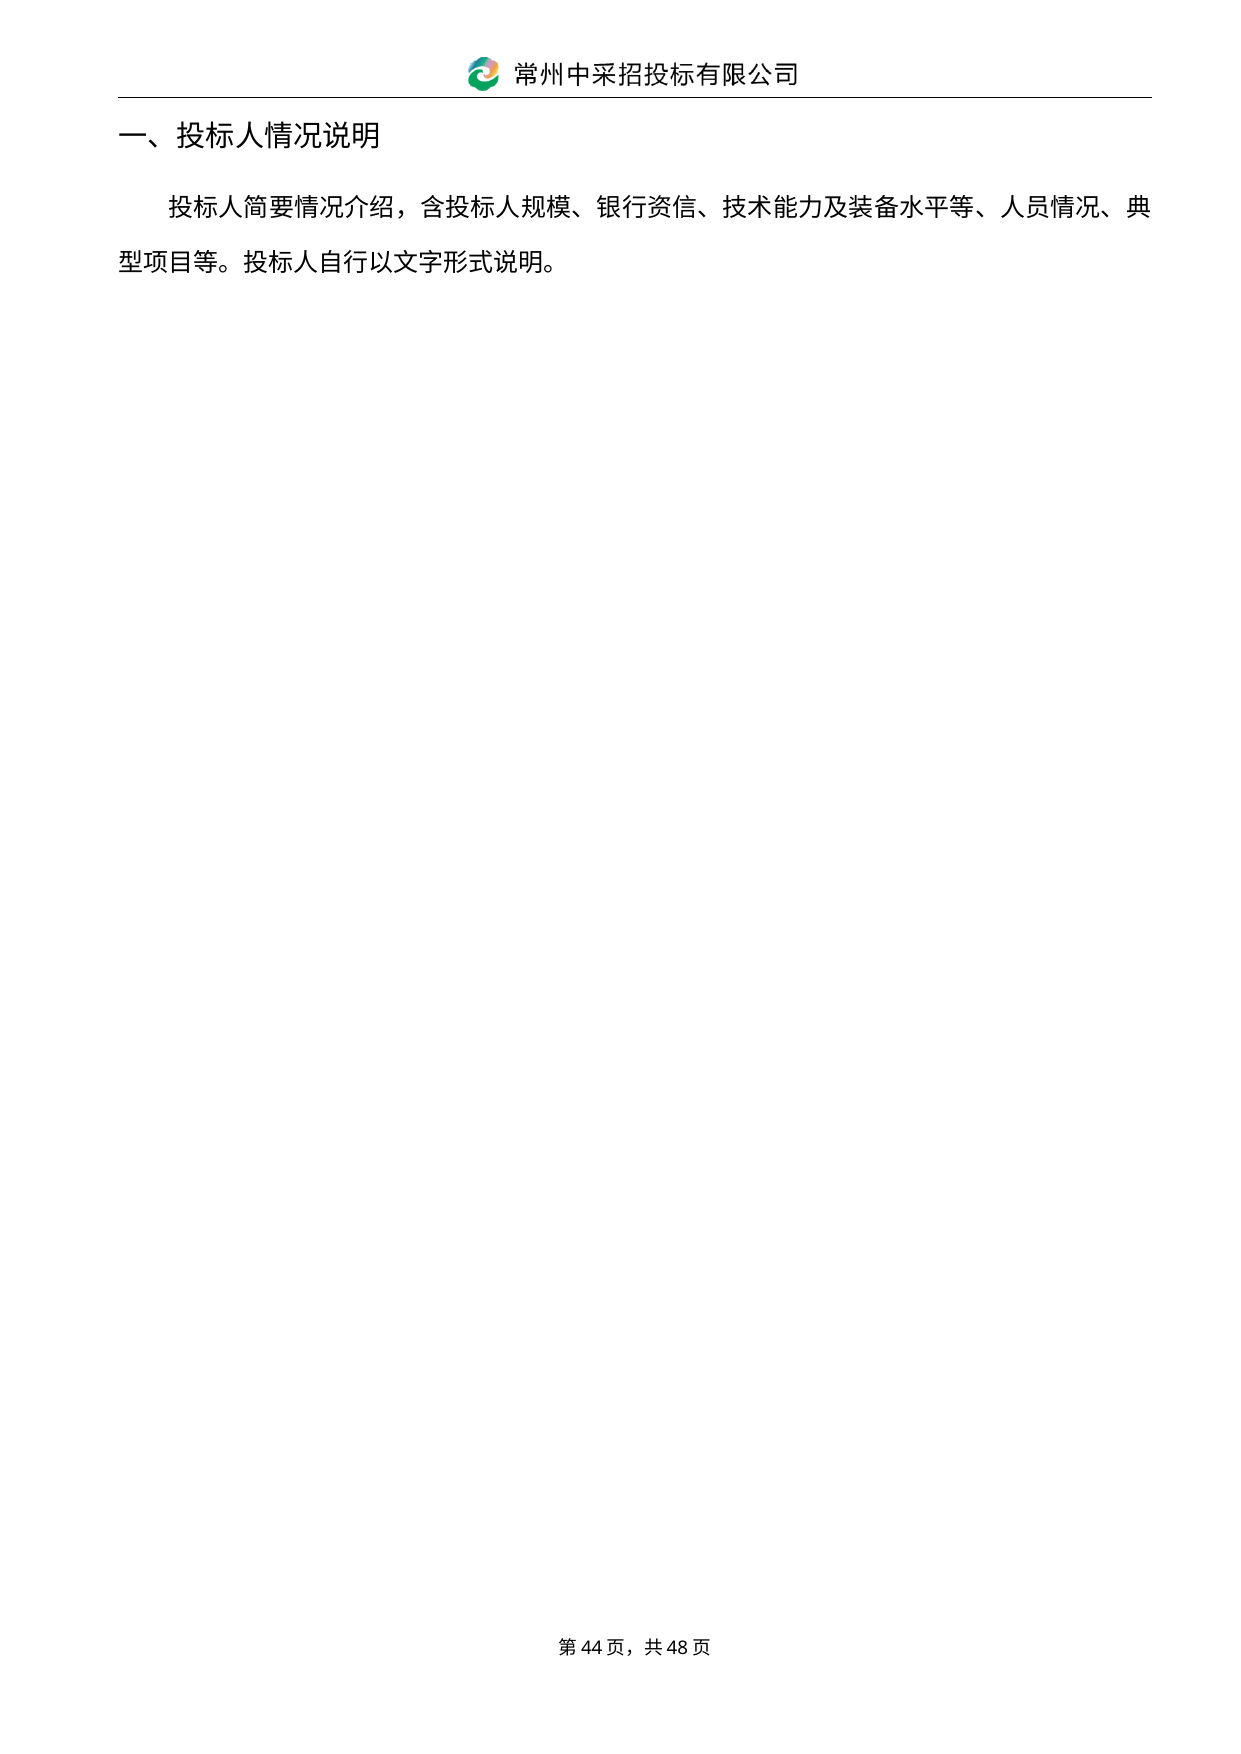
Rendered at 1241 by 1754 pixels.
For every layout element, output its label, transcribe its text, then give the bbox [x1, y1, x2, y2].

text 一、投标人情况说明 [118, 102, 1152, 167]
picture [468, 57, 800, 91]
text 投标人简要情况介绍，含投标人规模、银行资信、技术能力及装备水平等、人员情况、典型项目等。投标人自行以文字形式说明。 [118, 188, 1152, 278]
